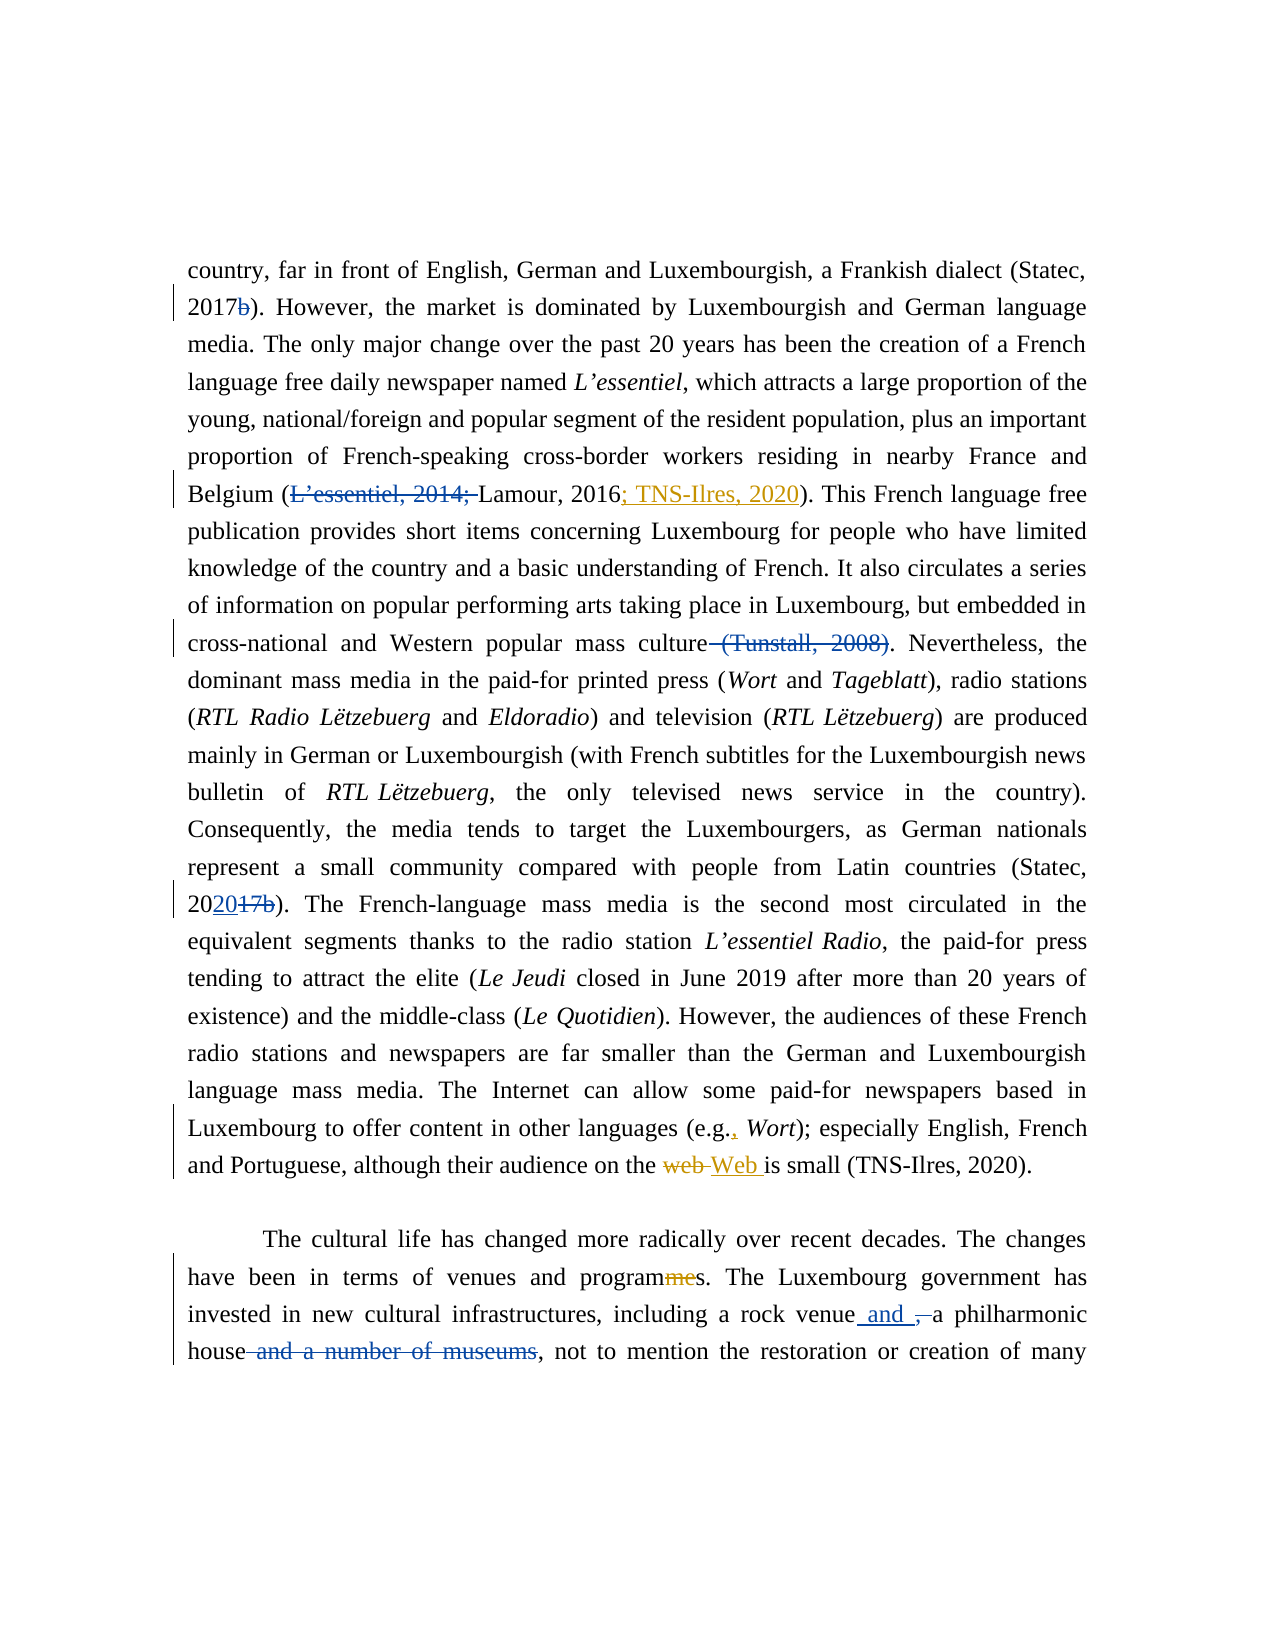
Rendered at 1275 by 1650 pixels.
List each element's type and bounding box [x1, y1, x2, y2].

text [187, 1224, 1087, 1365]
text [187, 255, 1087, 1179]
